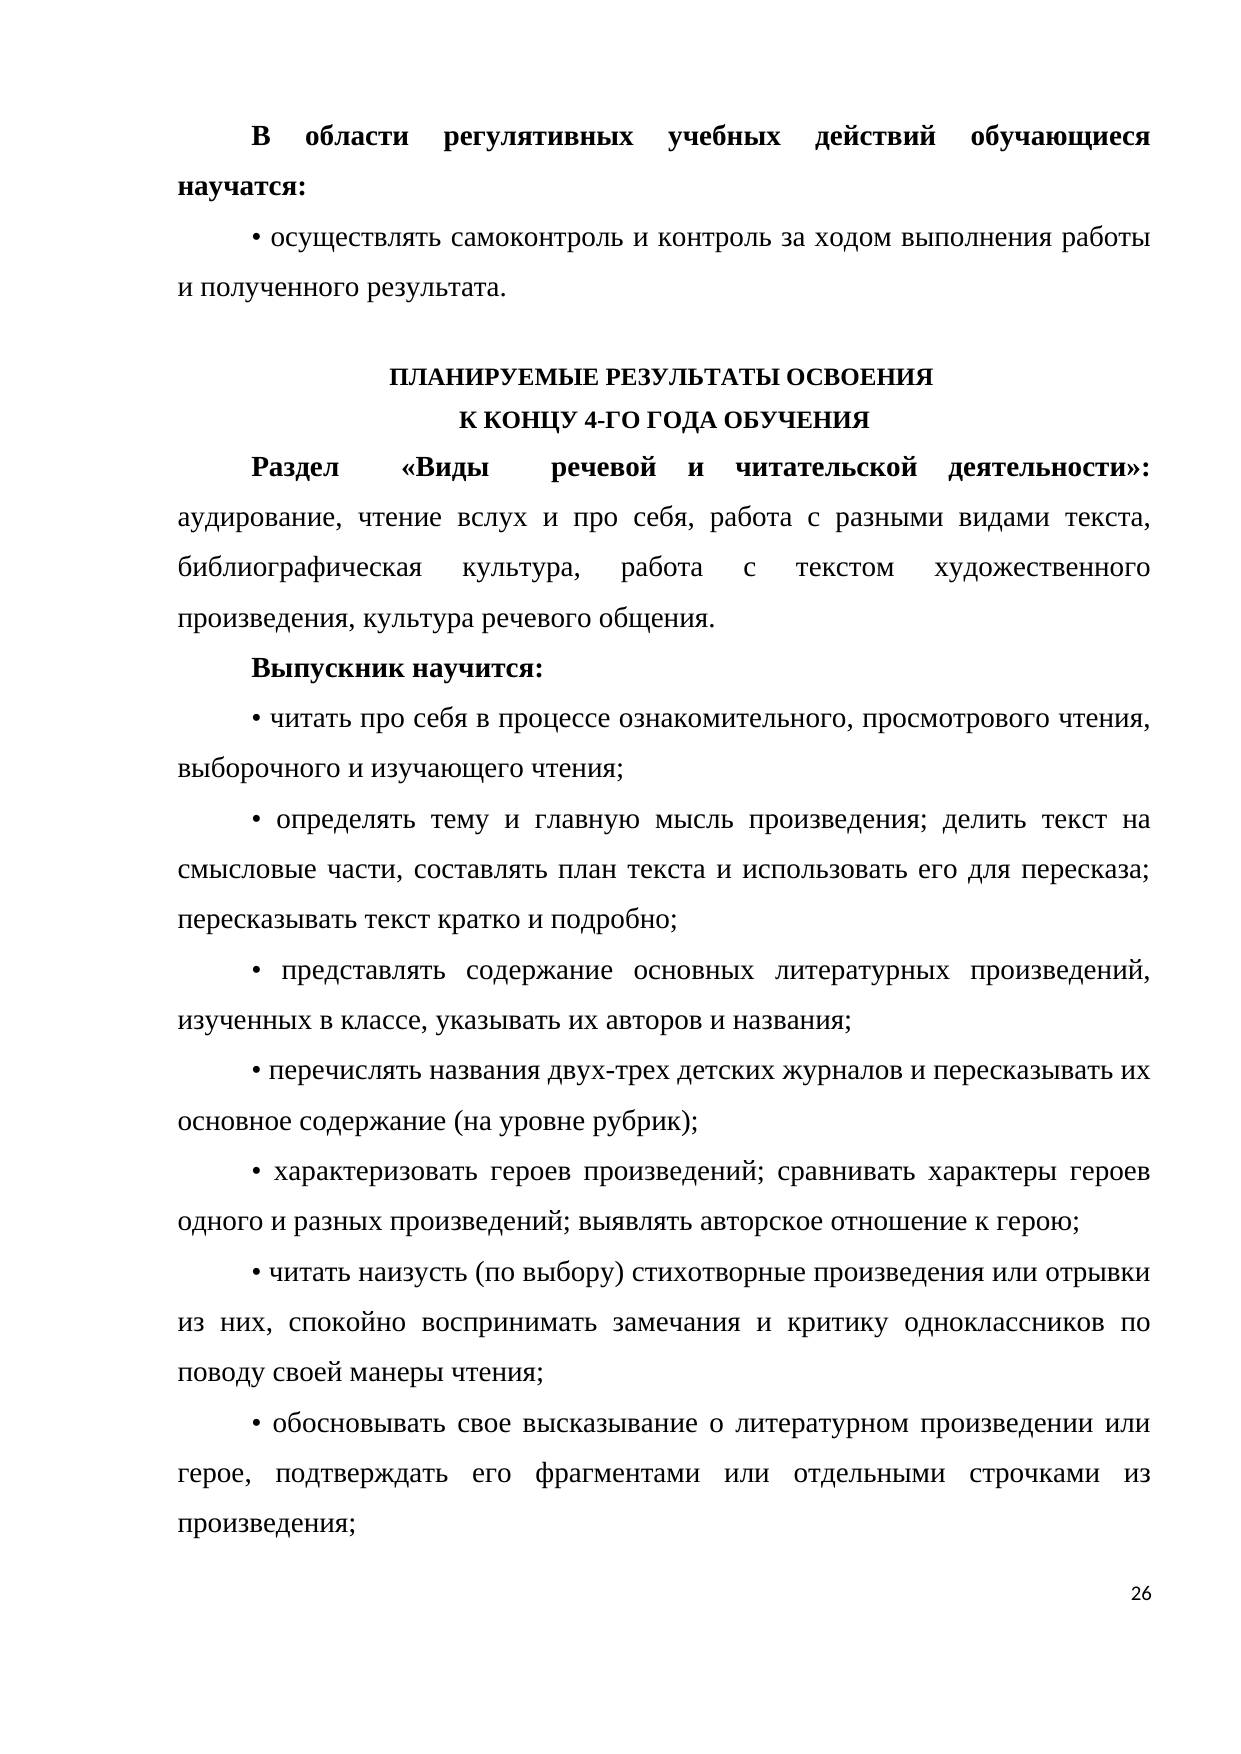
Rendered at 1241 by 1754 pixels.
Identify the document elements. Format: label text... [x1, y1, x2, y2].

text • осуществлять самоконтроль и контроль за ходом выполнения работы и полученного результата. [177, 219, 1152, 303]
text Раздел «Виды речевой и читательской деятельности»: аудирование, чтение вслух и про себя, работа с разными видами текста, библиографическая культура, работа с текстом художественного произведения, культура речевого общения. [177, 449, 1152, 633]
text • читать наизусть (по выбору) стихотворные произведения или отрывки из них, спокойно воспринимать замечания и критику одноклассников по поводу своей манеры чтения; [177, 1254, 1152, 1388]
text • определять тему и главную мысль произведения; делить текст на смысловые части, составлять план текста и использовать его для пересказа; пересказывать текст кратко и подробно; [177, 801, 1152, 935]
text • характеризовать героев произведений; сравнивать характеры героев одного и разных произведений; выявлять авторское отношение к герою; [177, 1153, 1152, 1237]
text • представлять содержание основных литературных произведений, изученных в классе, указывать их авторов и названия; [177, 952, 1152, 1036]
text • перечислять названия двух-трех детских журналов и пересказывать их основное содержание (на уровне рубрик); [177, 1052, 1152, 1136]
text Выпускник научится: [177, 650, 1152, 683]
text • обосновывать свое высказывание о литературном произведении или герое, подтверждать его фрагментами или отдельными строчками из произведения; [177, 1405, 1152, 1539]
text В области регулятивных учебных действий обучающиеся научатся: [177, 118, 1152, 202]
text ПЛАНИРУЕМЫЕ РЕЗУЛЬТАТЫ ОСВОЕНИЯ К КОНЦУ 4-ГО ГОДА ОБУЧЕНИЯ [177, 362, 1152, 434]
text • читать про себя в процессе ознакомительного, просмотрового чтения, выборочного и изучающего чтения; [177, 700, 1152, 784]
